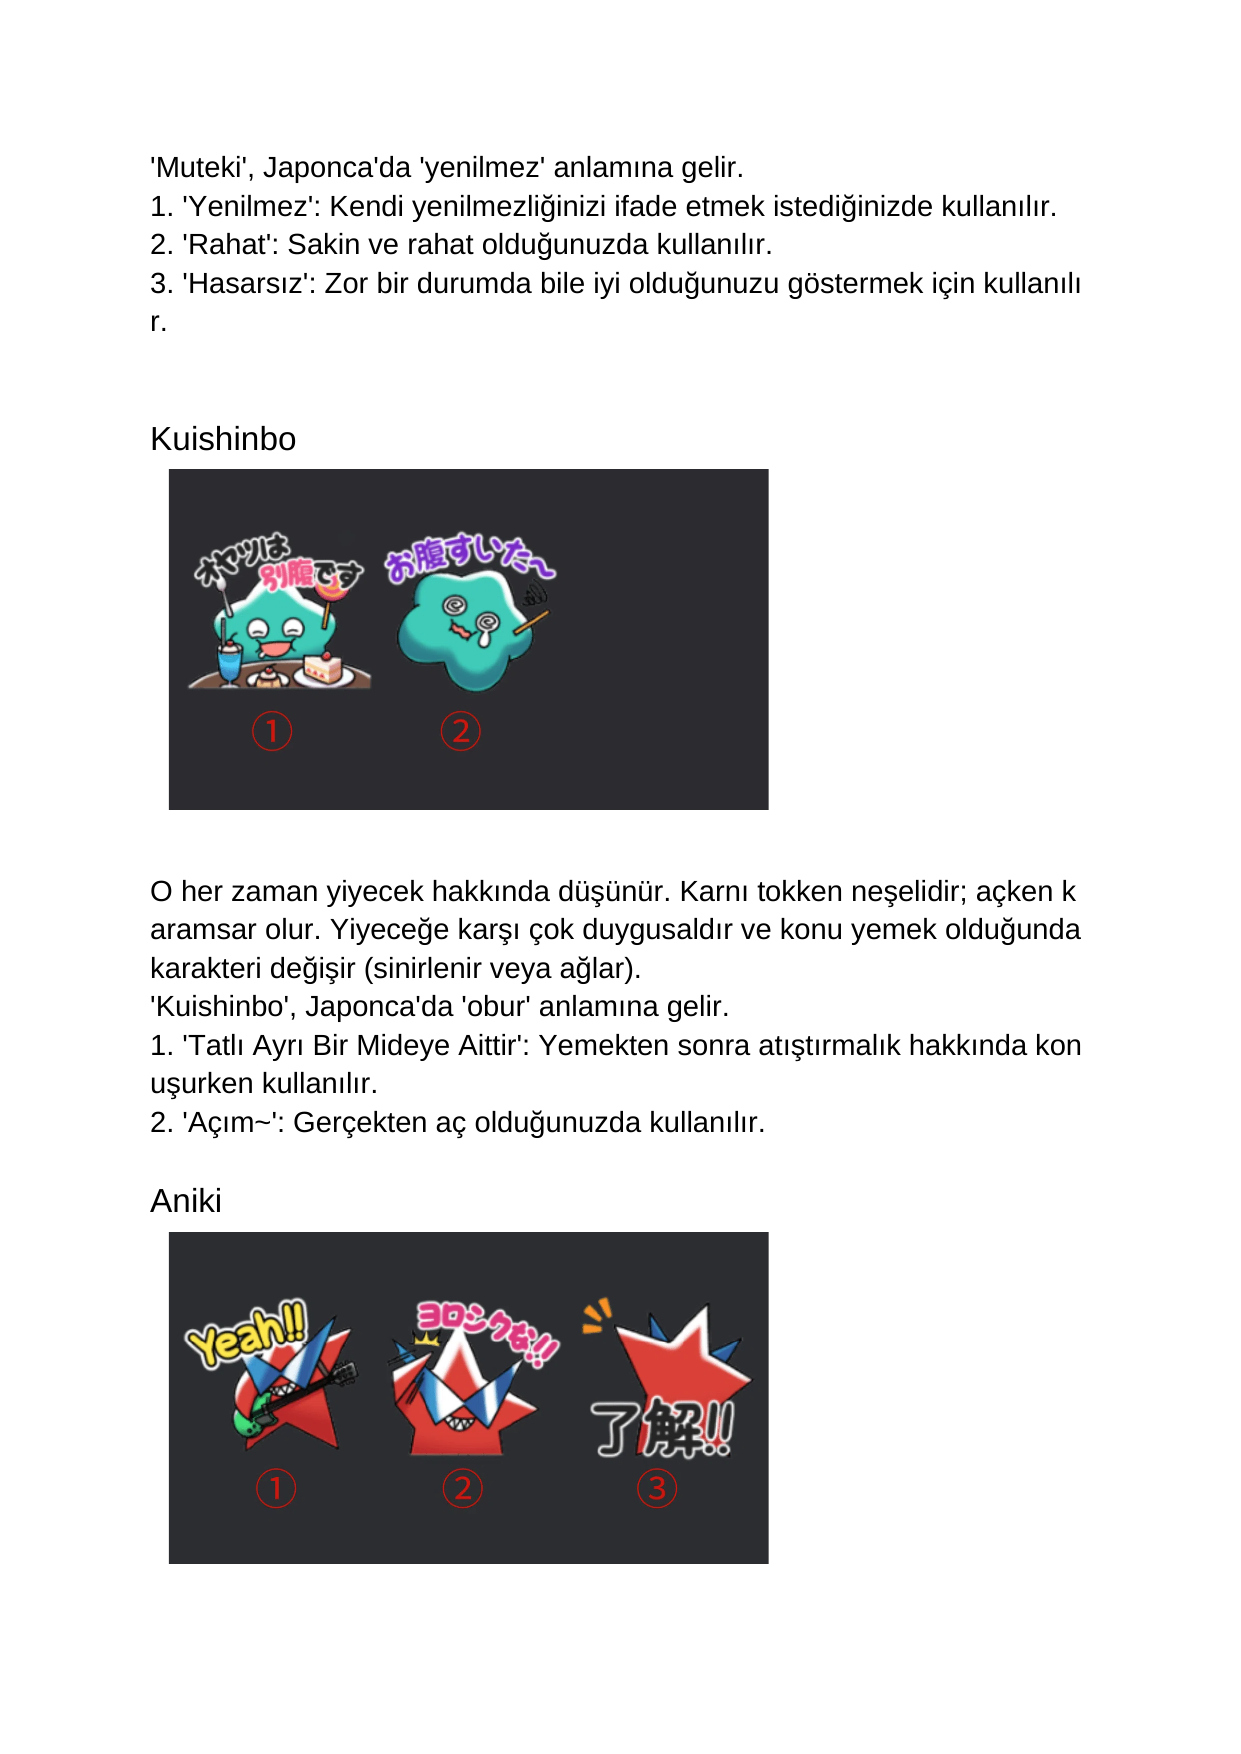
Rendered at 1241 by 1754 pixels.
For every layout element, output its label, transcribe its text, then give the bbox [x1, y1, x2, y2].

text 1. 'Yenilmez': Kendi yenilmezliğinizi ifade etmek istediğinizde kullanılır. 2. 'Rahat': Sakin ve rahat olduğunuzda kullanılır. 3. 'Hasarsız': Zor bir durumda bile iyi olduğunuzu göstermek için kullanılır. [150, 188, 1090, 338]
picture [168, 469, 769, 810]
subtitle Kuishinbo [150, 419, 1090, 457]
text 'Muteki', Japonca'da 'yenilmez' anlamına gelir. [150, 150, 1090, 183]
text O her zaman yiyecek hakkında düşünür. Karnı tokken neşelidir; açken karamsar olur. Yiyeceğe karşı çok duygusaldır ve konu yemek olduğunda karakteri değişir (sinirlenir veya ağlar). [150, 874, 1090, 984]
picture [168, 1232, 769, 1564]
subtitle Aniki [150, 1181, 1090, 1219]
text 'Kuishinbo', Japonca'da 'obur' anlamına gelir. [150, 989, 1090, 1023]
text 1. 'Tatlı Ayrı Bir Mideye Aittir': Yemekten sonra atıştırmalık hakkında konuşurken kullanılır. 2. 'Açım~': Gerçekten aç olduğunuzda kullanılır. [150, 1028, 1090, 1139]
